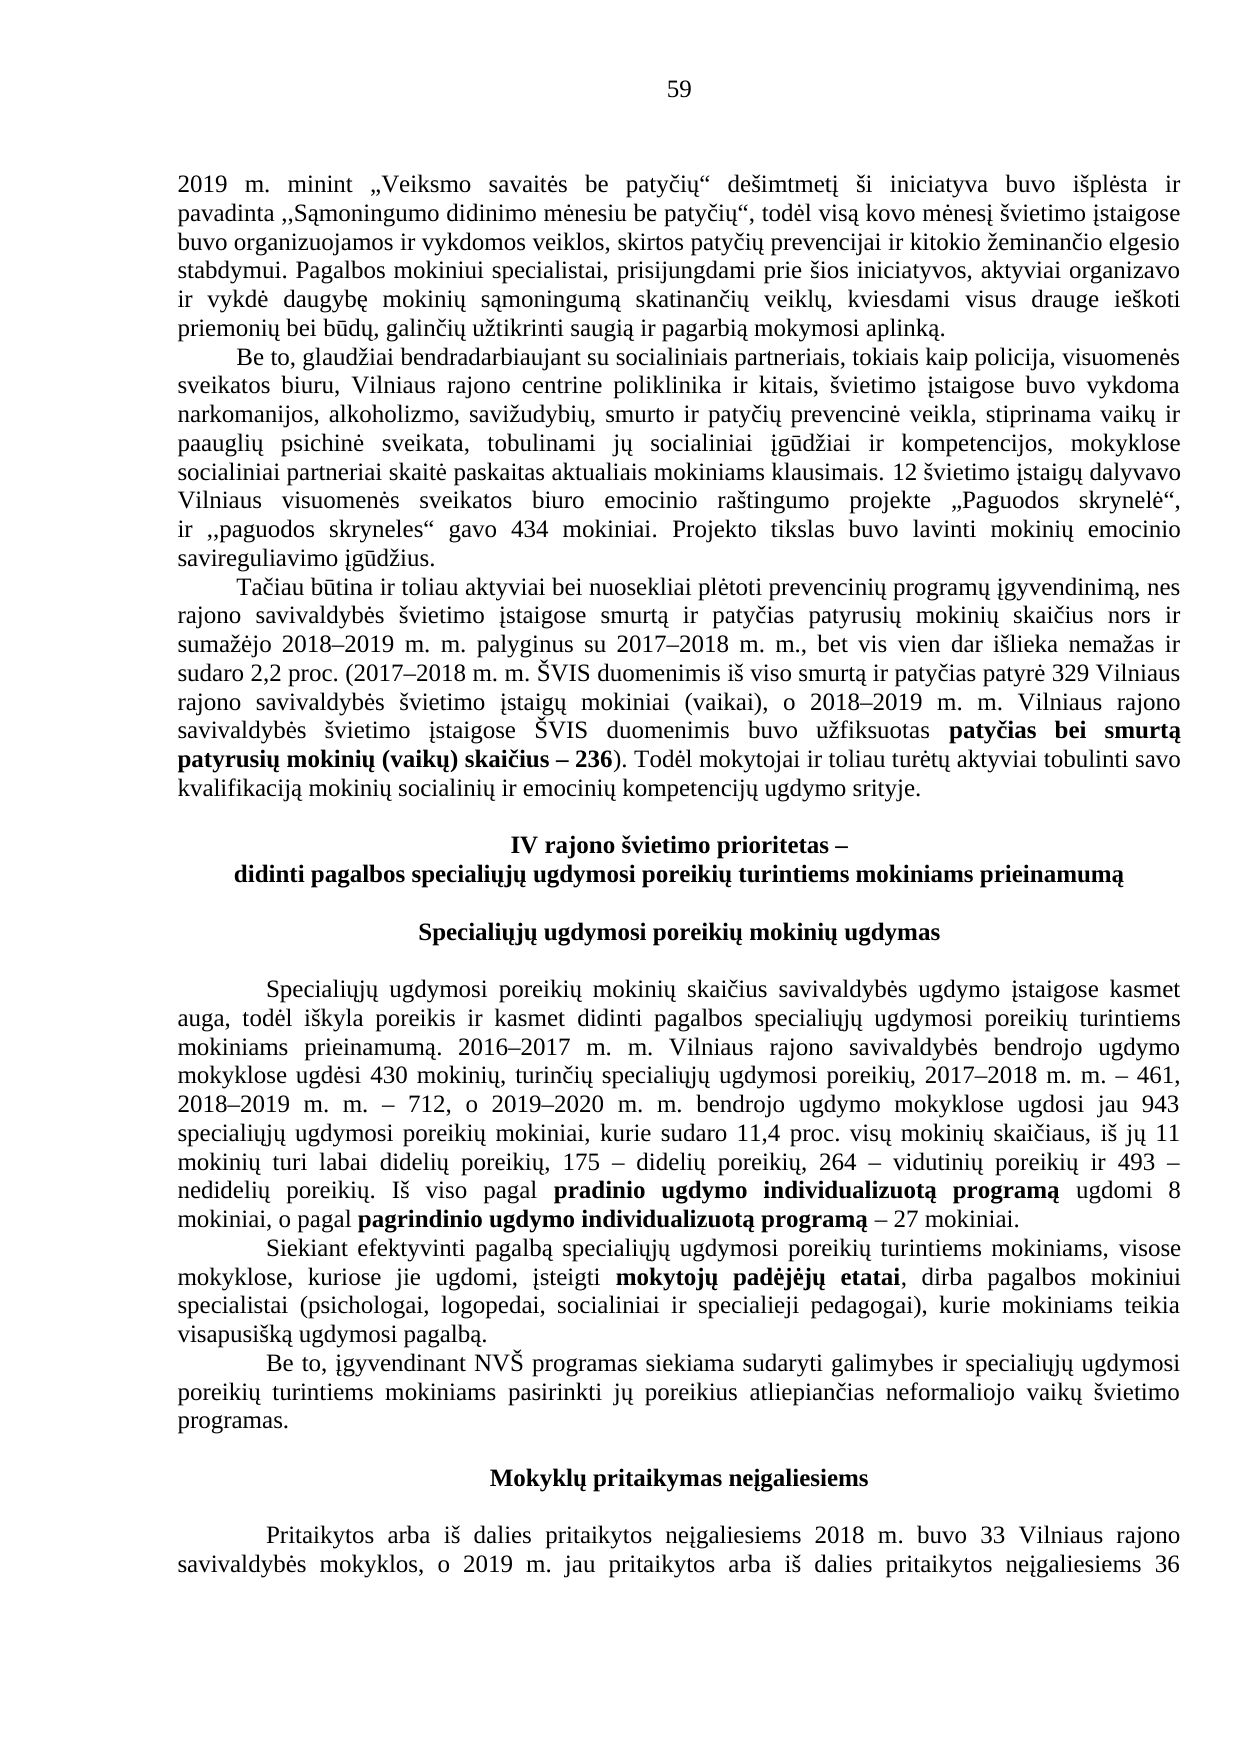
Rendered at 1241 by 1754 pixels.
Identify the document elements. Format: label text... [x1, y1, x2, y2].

text Specialiųjų ugdymosi poreikių mokinių ugdymas [177, 917, 1181, 946]
text Specialiųjų ugdymosi poreikių mokinių skaičius savivaldybės ugdymo įstaigose kasmet auga, todėl iškyla poreikis ir kasmet didinti pagalbos specialiųjų ugdymosi poreikių turintiems mokiniams prieinamumą. 2016–2017 m. m. Vilniaus rajono savivaldybės bendrojo ugdymo mokyklose ugdėsi 430 mokinių, turinčių specialiųjų ugdymosi poreikių, 2017–2018 m. m. – 461, 2018–2019 m. m. – 712, o 2019–2020 m. m. bendrojo ugdymo mokyklose ugdosi jau 943 specialiųjų ugdymosi poreikių mokiniai, kurie sudaro 11,4 proc. visų mokinių skaičiaus, iš jų 11 mokinių turi labai didelių poreikių, 175 – didelių poreikių, 264 – vidutinių poreikių ir 493 – nedidelių poreikių. Iš viso pagal pradinio ugdymo individualizuotą programą ugdomi 8 mokiniai, o pagal pagrindinio ugdymo individualizuotą programą – 27 mokiniai. [177, 974, 1181, 1233]
text Be to, glaudžiai bendradarbiaujant su socialiniais partneriais, tokiais kaip policija, visuomenės sveikatos biuru, Vilniaus rajono centrine poliklinika ir kitais, švietimo įstaigose buvo vykdoma narkomanijos, alkoholizmo, savižudybių, smurto ir patyčių prevencinė veikla, stiprinama vaikų ir paauglių psichinė sveikata, tobulinami jų socialiniai įgūdžiai ir kompetencijos, mokyklose socialiniai partneriai skaitė paskaitas aktualiais mokiniams klausimais. 12 švietimo įstaigų dalyvavo Vilniaus visuomenės sveikatos biuro emocinio raštingumo projekte „Paguodos skrynelė“, ir ,,paguodos skryneles“ gavo 434 mokiniai. Projekto tikslas buvo lavinti mokinių emocinio savireguliavimo įgūdžius. [177, 342, 1181, 572]
text IV rajono švietimo prioritetas – [177, 831, 1181, 859]
text Siekiant efektyvinti pagalbą specialiųjų ugdymosi poreikių turintiems mokiniams, visose mokyklose, kuriose jie ugdomi, įsteigti mokytojų padėjėjų etatai, dirba pagalbos mokiniui specialistai (psichologai, logopedai, socialiniai ir specialieji pedagogai), kurie mokiniams teikia visapusišką ugdymosi pagalbą. [177, 1233, 1181, 1348]
text Tačiau būtina ir toliau aktyviai bei nuosekliai plėtoti prevencinių programų įgyvendinimą, nes rajono savivaldybės švietimo įstaigose smurtą ir patyčias patyrusių mokinių skaičius nors ir sumažėjo 2018–2019 m. m. palyginus su 2017–2018 m. m., bet vis vien dar išlieka nemažas ir sudaro 2,2 proc. (2017–2018 m. m. ŠVIS duomenimis iš viso smurtą ir patyčias patyrė 329 Vilniaus rajono savivaldybės švietimo įstaigų mokiniai (vaikai), o 2018–2019 m. m. Vilniaus rajono savivaldybės švietimo įstaigose ŠVIS duomenimis buvo užfiksuotas patyčias bei smurtą patyrusių mokinių (vaikų) skaičius – 236). Todėl mokytojai ir toliau turėtų aktyviai tobulinti savo kvalifikaciją mokinių socialinių ir emocinių kompetencijų ugdymo srityje. [177, 572, 1181, 802]
text Mokyklų pritaikymas neįgaliesiems [177, 1463, 1181, 1492]
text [177, 169, 1181, 342]
text didinti pagalbos specialiųjų ugdymosi poreikių turintiems mokiniams prieinamumą [177, 859, 1181, 888]
text Be to, įgyvendinant NVŠ programas siekiama sudaryti galimybes ir specialiųjų ugdymosi poreikių turintiems mokiniams pasirinkti jų poreikius atliepiančias neformaliojo vaikų švietimo programas. [177, 1348, 1181, 1434]
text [177, 1521, 1181, 1578]
